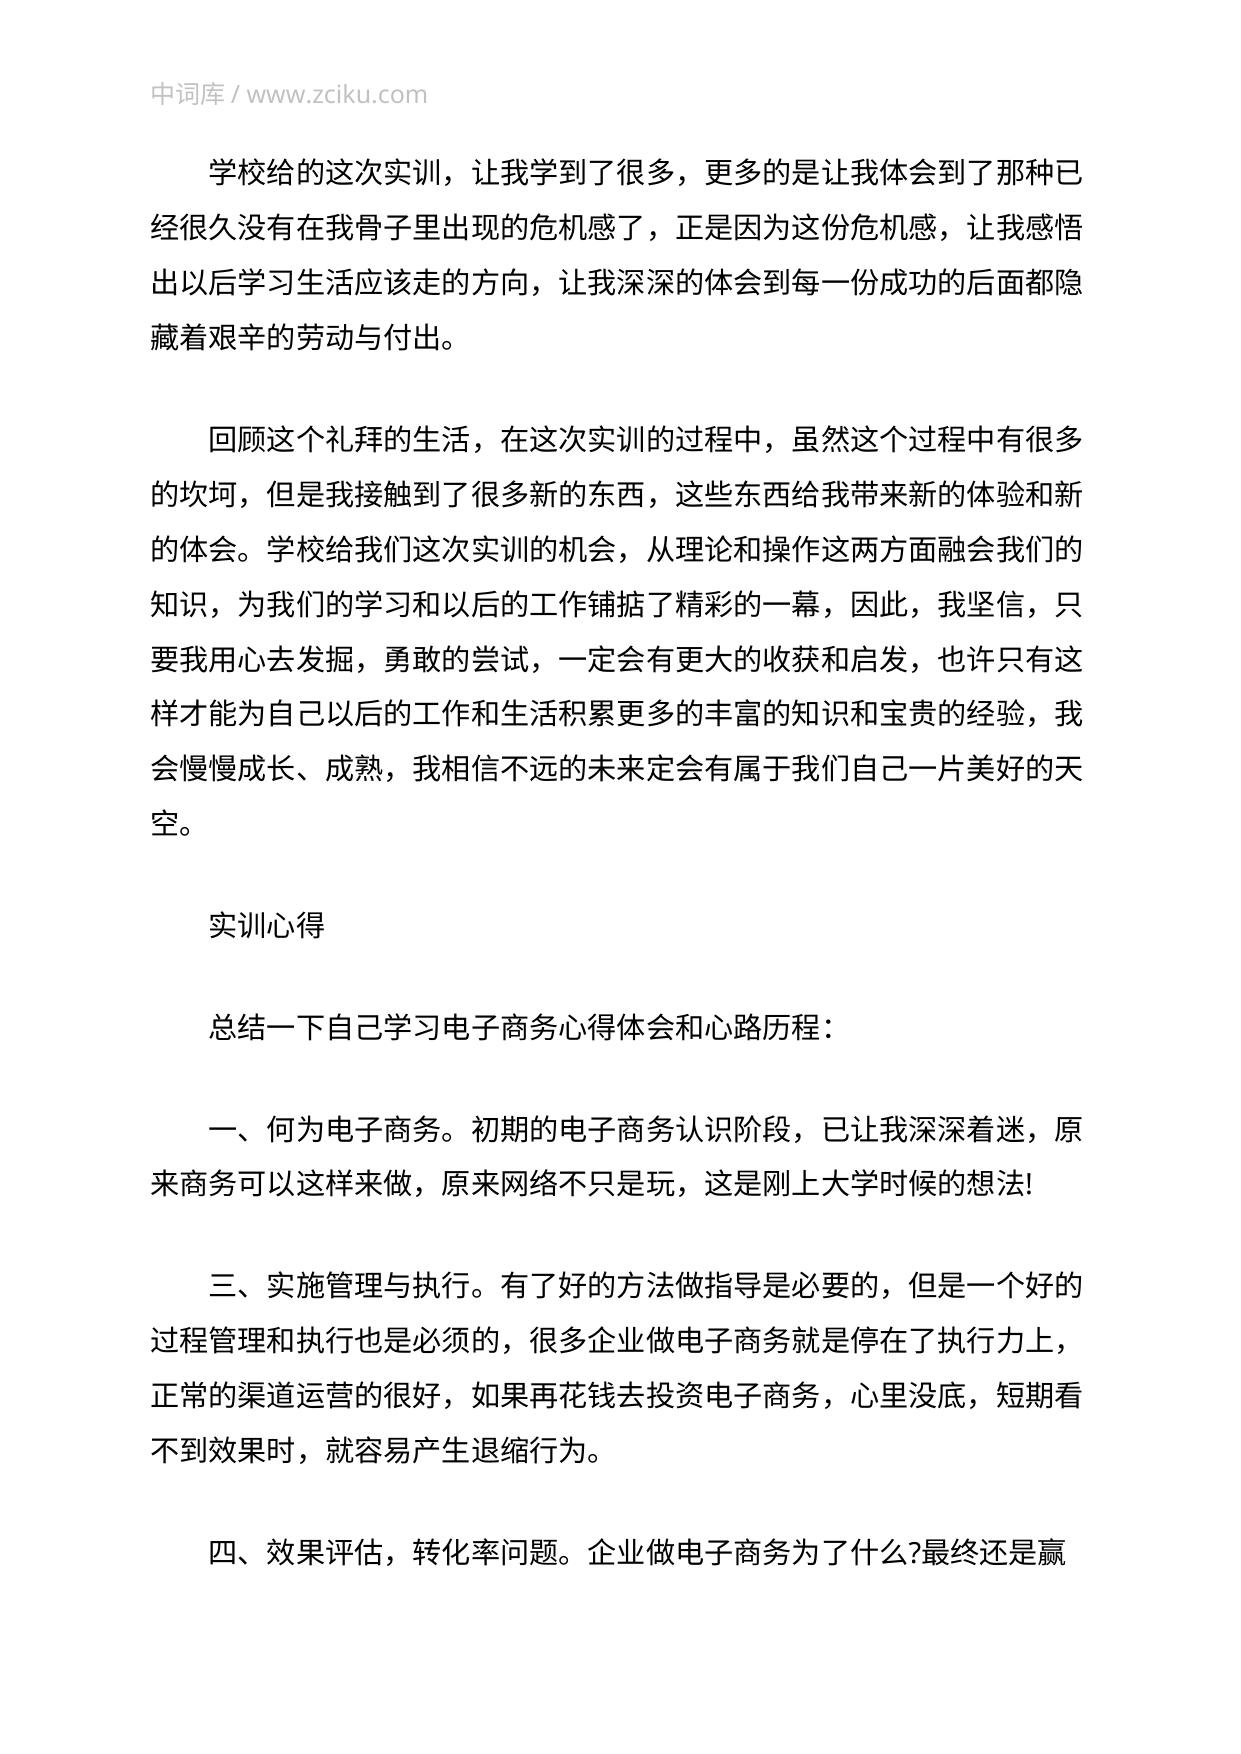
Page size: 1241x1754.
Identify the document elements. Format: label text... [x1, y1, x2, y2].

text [150, 1529, 1090, 1572]
text 总结一下自己学习电子商务心得体会和心路历程： [150, 1004, 1090, 1047]
text 一、何为电子商务。初期的电子商务认识阶段，已让我深深着迷，原来商务可以这样来做，原来网络不只是玩，这是刚上大学时候的想法! [150, 1106, 1090, 1203]
text 三、实施管理与执行。有了好的方法做指导是必要的，但是一个好的过程管理和执行也是必须的，很多企业做电子商务就是停在了执行力上，正常的渠道运营的很好，如果再花钱去投资电子商务，心里没底，短期看不到效果时，就容易产生退缩行为。 [150, 1263, 1090, 1470]
text 学校给的这次实训，让我学到了很多，更多的是让我体会到了那种已经很久没有在我骨子里出现的危机感了，正是因为这份危机感，让我感悟出以后学习生活应该走的方向，让我深深的体会到每一份成功的后面都隐藏着艰辛的劳动与付出。 [150, 150, 1090, 357]
text 回顾这个礼拜的生活，在这次实训的过程中，虽然这个过程中有很多的坎坷，但是我接触到了很多新的东西，这些东西给我带来新的体验和新的体会。学校给我们这次实训的机会，从理论和操作这两方面融会我们的知识，为我们的学习和以后的工作铺掂了精彩的一幕，因此，我坚信，只要我用心去发掘，勇敢的尝试，一定会有更大的收获和启发，也许只有这样才能为自己以后的工作和生活积累更多的丰富的知识和宝贵的经验，我会慢慢成长、成熟，我相信不远的未来定会有属于我们自己一片美好的天空。 [150, 416, 1090, 843]
text 实训心得 [150, 902, 1090, 945]
